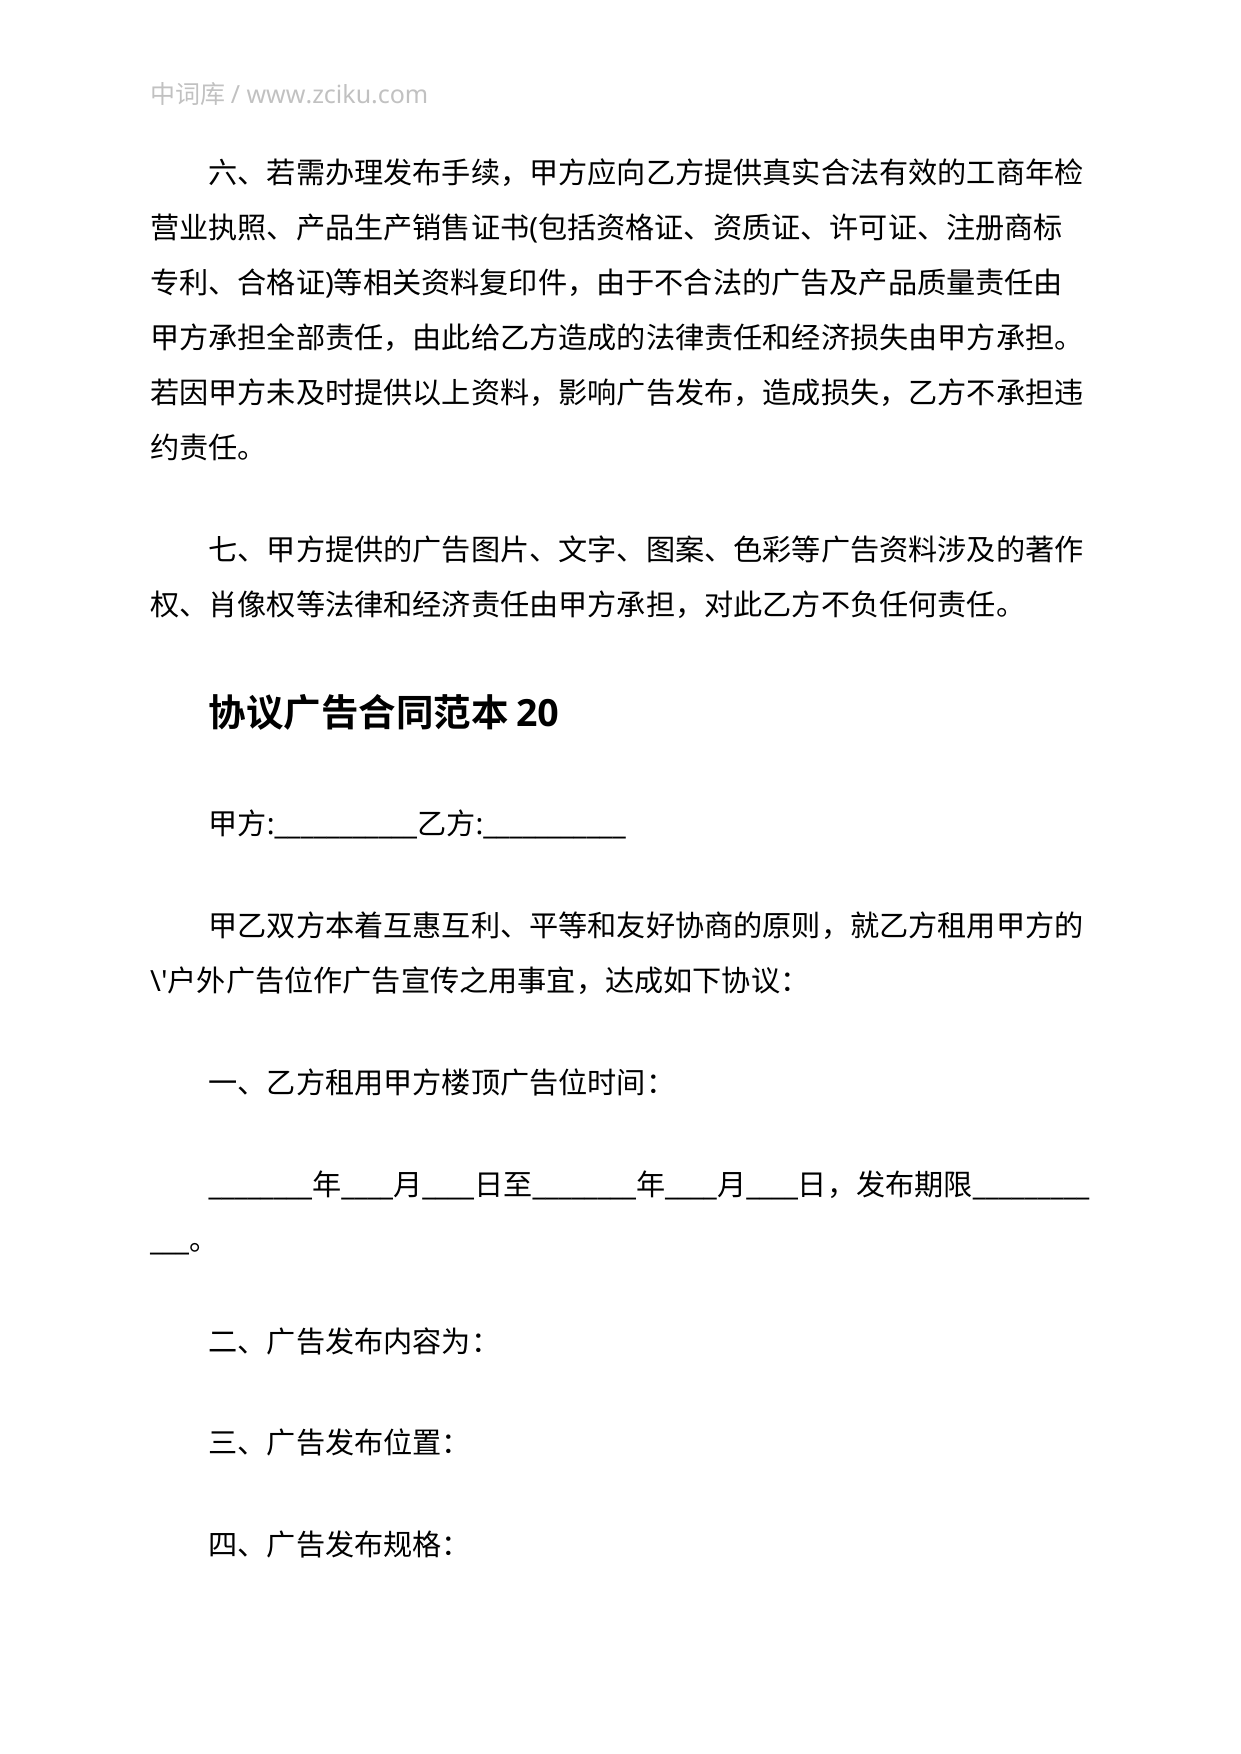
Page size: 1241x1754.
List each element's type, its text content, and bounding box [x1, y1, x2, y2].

text 六、若需办理发布手续，甲方应向乙方提供真实合法有效的工商年检营业执照、产品生产销售证书(包括资格证、资质证、许可证、注册商标专利、合格证)等相关资料复印件，由于不合法的广告及产品质量责任由甲方承担全部责任，由此给乙方造成的法律责任和经济损失由甲方承担。若因甲方未及时提供以上资料，影响广告发布，造成损失，乙方不承担违约责任。 [150, 150, 1090, 467]
text 协议广告合同范本20 [150, 683, 1090, 738]
text 一、乙方租用甲方楼顶广告位时间： [150, 1059, 1090, 1102]
text 四、广告发布规格： [150, 1522, 1090, 1564]
text ________年____月____日至________年____月____日，发布期限____________。 [150, 1161, 1090, 1259]
text 二、广告发布内容为： [150, 1318, 1090, 1361]
text 甲乙双方本着互惠互利、平等和友好协商的原则，就乙方租用甲方的\'户外广告位作广告宣传之用事宜，达成如下协议： [150, 903, 1090, 1000]
text 三、广告发布位置： [150, 1420, 1090, 1462]
text 七、甲方提供的广告图片、文字、图案、色彩等广告资料涉及的著作权、肖像权等法律和经济责任由甲方承担，对此乙方不负任何责任。 [150, 526, 1090, 624]
text 甲方:___________乙方:___________ [150, 801, 1090, 843]
